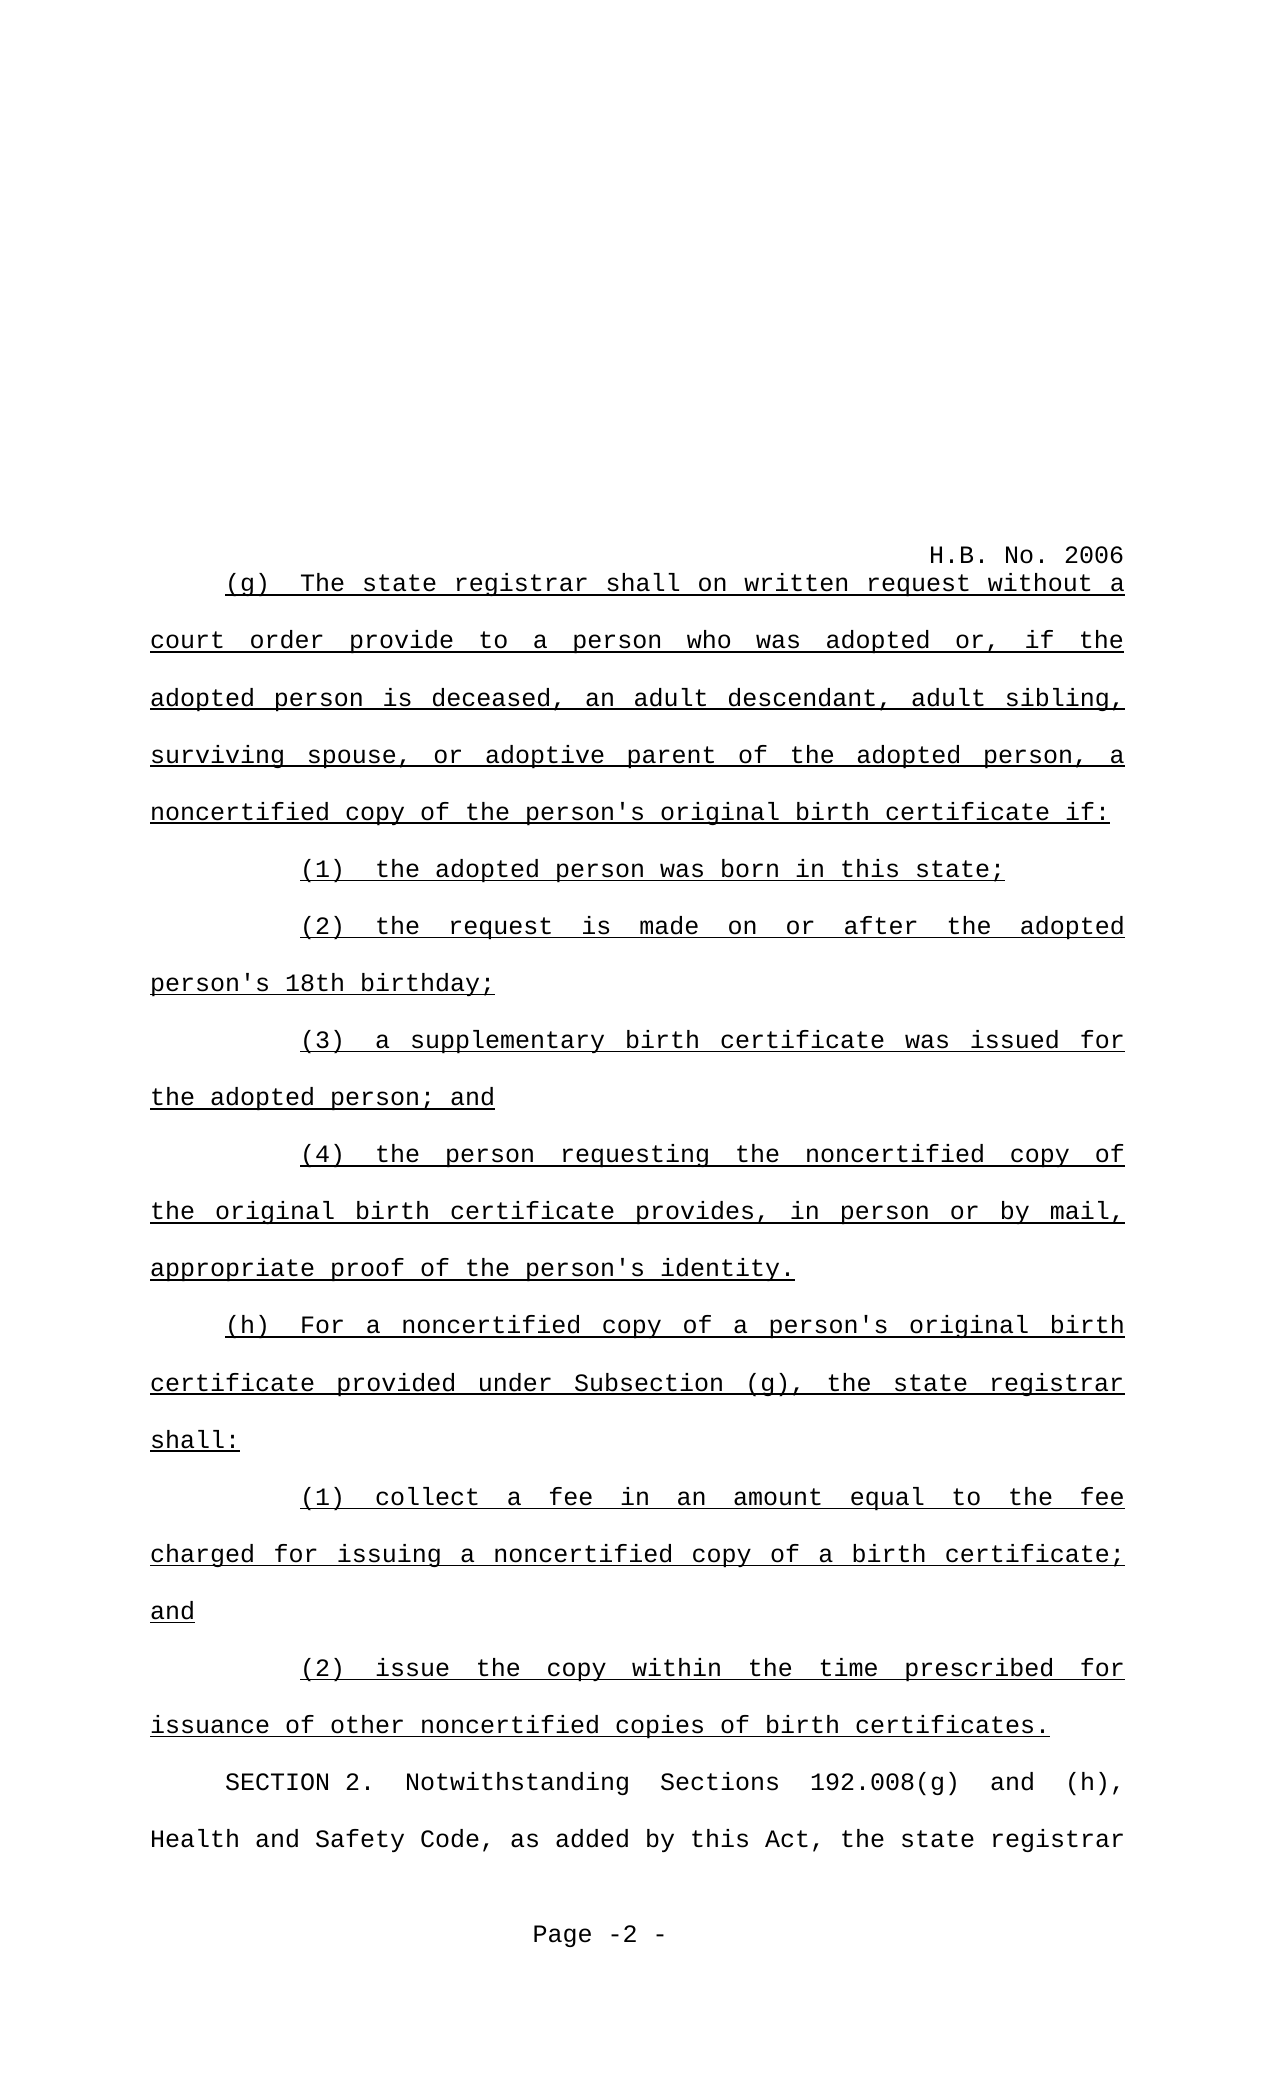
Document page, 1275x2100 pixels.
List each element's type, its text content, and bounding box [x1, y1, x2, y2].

text (3) a supplementary birth certificate was issued for the adopted person; and [150, 1027, 1125, 1113]
text (h) For a noncertified copy of a person's original birth certificate provided under Subsection (g), the state registrar shall: [150, 1395, 1125, 1456]
text (4) the person requesting the noncertified copy of the original birth certificate provides, in person or by mail, appropriate proof of the person's identity. [150, 1224, 1125, 1284]
text (1) collect a fee in an amount equal to the fee charged for issuing a noncertified copy of a birth certificate; and [150, 1484, 1125, 1565]
text (1) collect a fee in an amount equal to the fee charged for issuing a noncertified copy of a birth certificate; and [150, 1566, 1125, 1627]
text (2) the request is made on or after the adopted person's 18th birthday; [150, 913, 1125, 999]
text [150, 1769, 1125, 1855]
text (4) the person requesting the noncertified copy of the original birth certificate provides, in person or by mail, appropriate proof of the person's identity. [150, 1142, 1125, 1222]
text (1) the adopted person was born in this state; [150, 856, 1125, 885]
text (g) The state registrar shall on written request without a court order provide to a person who was adopted or, if the adopted person is deceased, an adult descendant, adult sibling, surviving spouse, or adoptive parent of the adopted person, a noncertified copy of the person's original birth certificate if: [150, 710, 1125, 765]
text (g) The state registrar shall on written request without a court order provide to a person who was adopted or, if the adopted person is deceased, an adult descendant, adult sibling, surviving spouse, or adoptive parent of the adopted person, a noncertified copy of the person's original birth certificate if: [150, 571, 1125, 708]
text (2) issue the copy within the time prescribed for issuance of other noncertified copies of birth certificates. [150, 1655, 1125, 1741]
text (g) The state registrar shall on written request without a court order provide to a person who was adopted or, if the adopted person is deceased, an adult descendant, adult sibling, surviving spouse, or adoptive parent of the adopted person, a noncertified copy of the person's original birth certificate if: [150, 767, 1125, 828]
text (h) For a noncertified copy of a person's original birth certificate provided under Subsection (g), the state registrar shall: [150, 1313, 1125, 1393]
